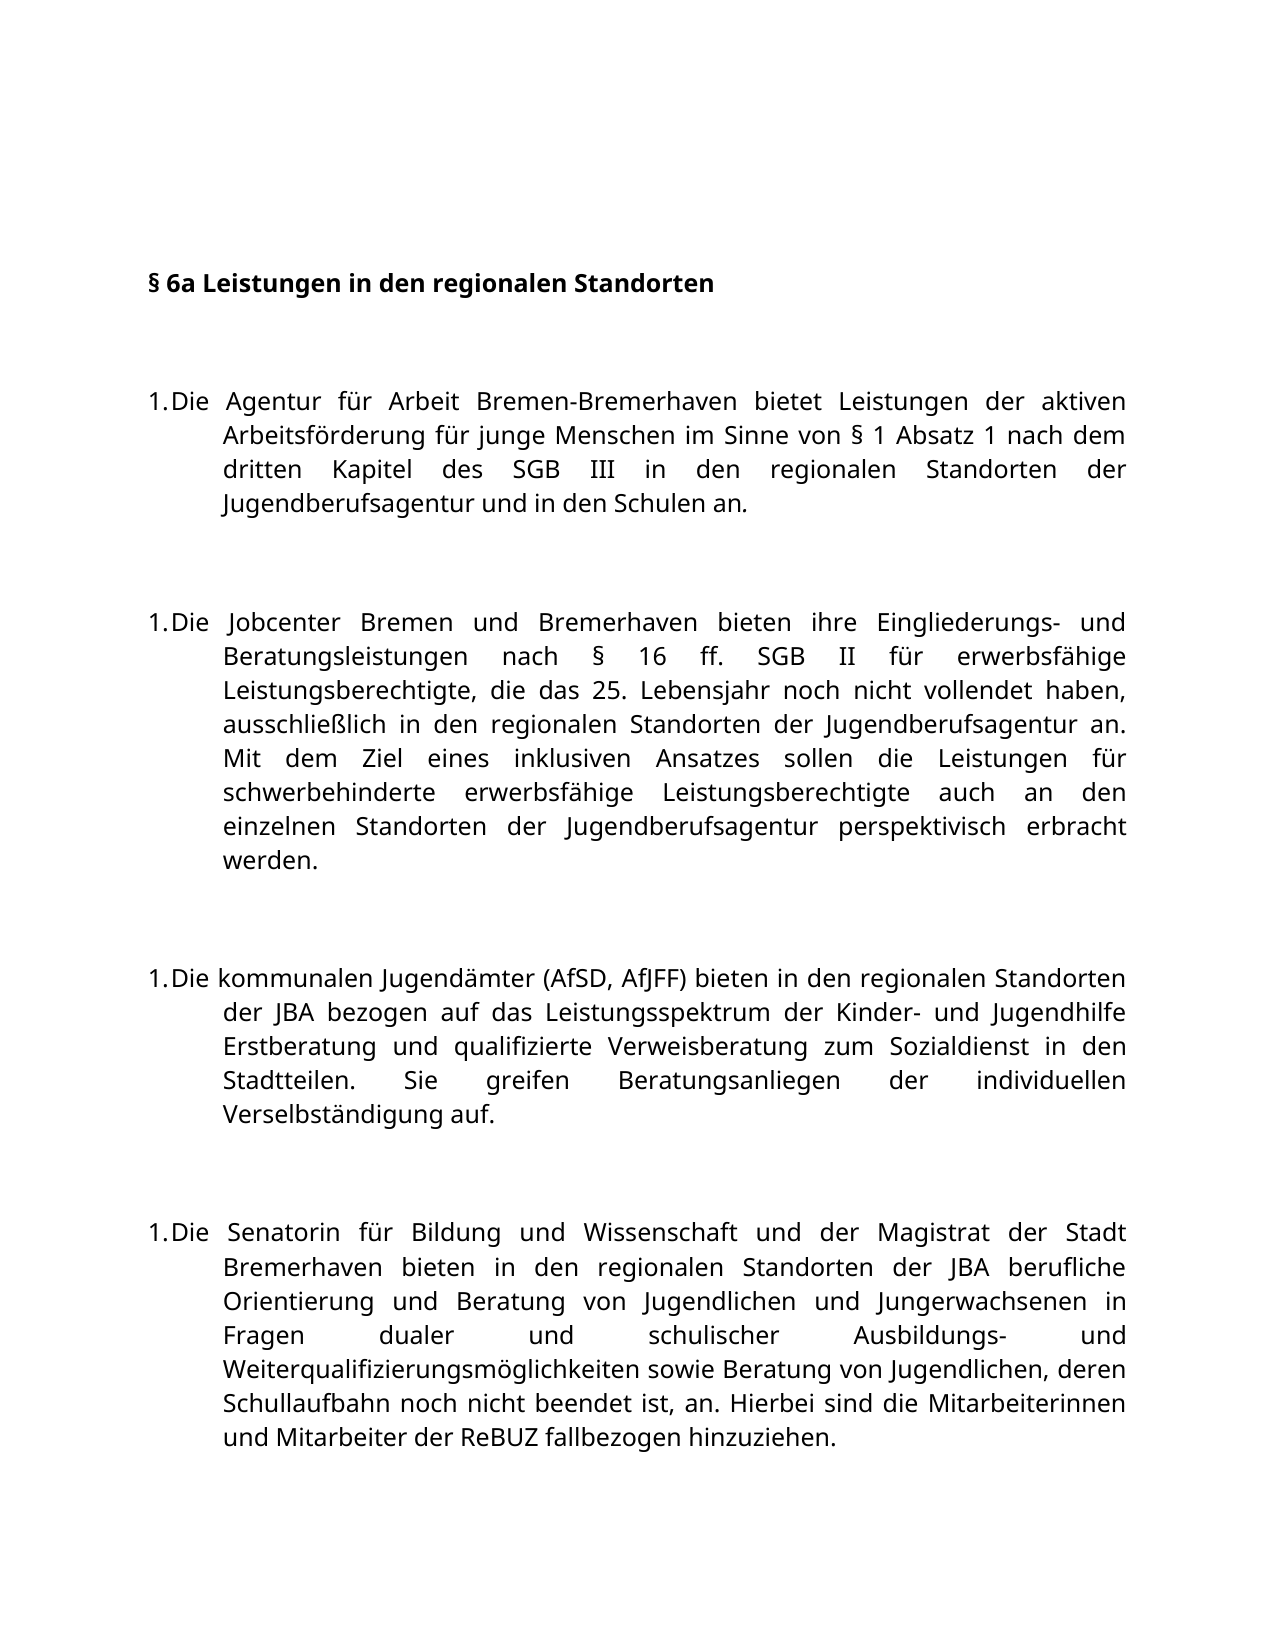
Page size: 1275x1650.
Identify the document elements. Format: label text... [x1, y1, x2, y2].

list Die Senatorin für Bildung und Wissenschaft und der Magistrat der Stadt Bremerhaven bieten in den regionalen Standorten der JBA berufliche Orientierung und Beratung von Jugendlichen und Jungerwachsenen in Fragen dualer und schulischer Ausbildungs- und Weiterqualifizierungsmöglichkeiten sowie Beratung von Jugendlichen, deren Schullaufbahn noch nicht beendet ist, an. Hierbei sind die Mitarbeiterinnen und Mitarbeiter der ReBUZ fallbezogen hinzuziehen. [148, 1215, 1127, 1453]
text § 6a Leistungen in den regionalen Standorten [148, 266, 1127, 300]
list Die Jobcenter Bremen und Bremerhaven bieten ihre Eingliederungs- und Beratungsleistungen nach § 16 ff. SGB II für erwerbsfähige Leistungsberechtigte, die das 25. Lebensjahr noch nicht vollendet haben, ausschließlich in den regionalen Standorten der Jugendberufsagentur an. Mit dem Ziel eines inklusiven Ansatzes sollen die Leistungen für schwerbehinderte erwerbsfähige Leistungsberechtigte auch an den einzelnen Standorten der Jugendberufsagentur perspektivisch erbracht werden. [148, 604, 1127, 877]
list Die kommunalen Jugendämter (AfSD, AfJFF) bieten in den regionalen Standorten der JBA bezogen auf das Leistungsspektrum der Kinder- und Jugendhilfe Erstberatung und qualifizierte Verweisberatung zum Sozialdienst in den Stadtteilen. Sie greifen Beratungsanliegen der individuellen Verselbständigung auf. [148, 961, 1127, 1131]
list Die Agentur für Arbeit Bremen-Bremerhaven bietet Leistungen der aktiven Arbeitsförderung für junge Menschen im Sinne von § 1 Absatz 1 nach dem dritten Kapitel des SGB III in den regionalen Standorten der Jugendberufsagentur und in den Schulen an. [148, 384, 1127, 520]
